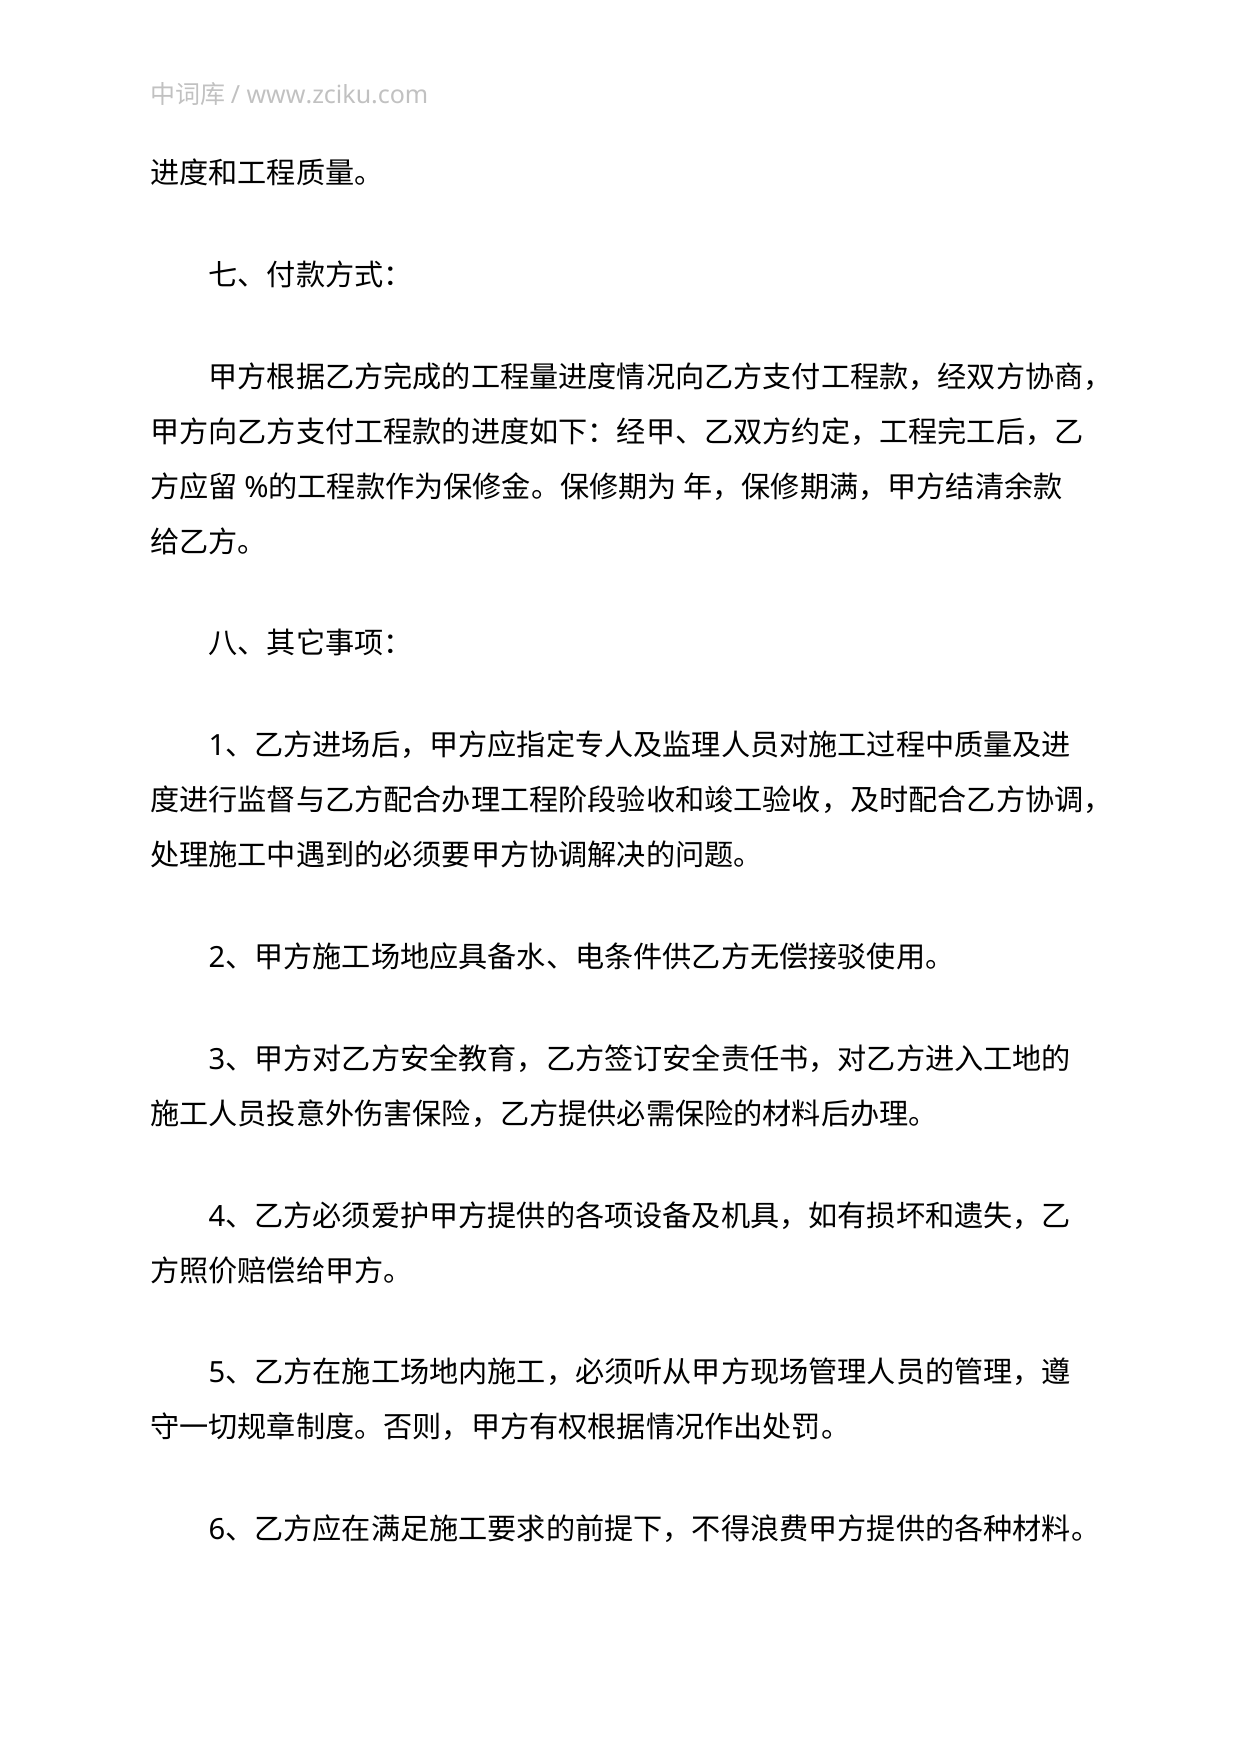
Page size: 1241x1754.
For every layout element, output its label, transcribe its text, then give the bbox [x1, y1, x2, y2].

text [150, 150, 1090, 192]
text 4、乙方必须爱护甲方提供的各项设备及机具，如有损坏和遗失，乙方照价赔偿给甲方。 [150, 1192, 1090, 1289]
text 2、甲方施工场地应具备水、电条件供乙方无偿接驳使用。 [150, 933, 1090, 976]
text 甲方根据乙方完成的工程量进度情况向乙方支付工程款，经双方协商，甲方向乙方支付工程款的进度如下：经甲、乙双方约定，工程完工后，乙方应留 %的工程款作为保修金。保修期为 年，保修期满，甲方结清余款给乙方。 [150, 353, 1090, 561]
text 5、乙方在施工场地内施工，必须听从甲方现场管理人员的管理，遵守一切规章制度。否则，甲方有权根据情况作出处罚。 [150, 1349, 1090, 1446]
text 6、乙方应在满足施工要求的前提下，不得浪费甲方提供的各种材料。 [150, 1506, 1090, 1548]
text 七、付款方式： [150, 252, 1090, 294]
text 八、其它事项： [150, 620, 1090, 662]
text 1、乙方进场后，甲方应指定专人及监理人员对施工过程中质量及进度进行监督与乙方配合办理工程阶段验收和竣工验收，及时配合乙方协调，处理施工中遇到的必须要甲方协调解决的问题。 [150, 722, 1090, 874]
text 3、甲方对乙方安全教育，乙方签订安全责任书，对乙方进入工地的施工人员投意外伤害保险，乙方提供必需保险的材料后办理。 [150, 1036, 1090, 1133]
